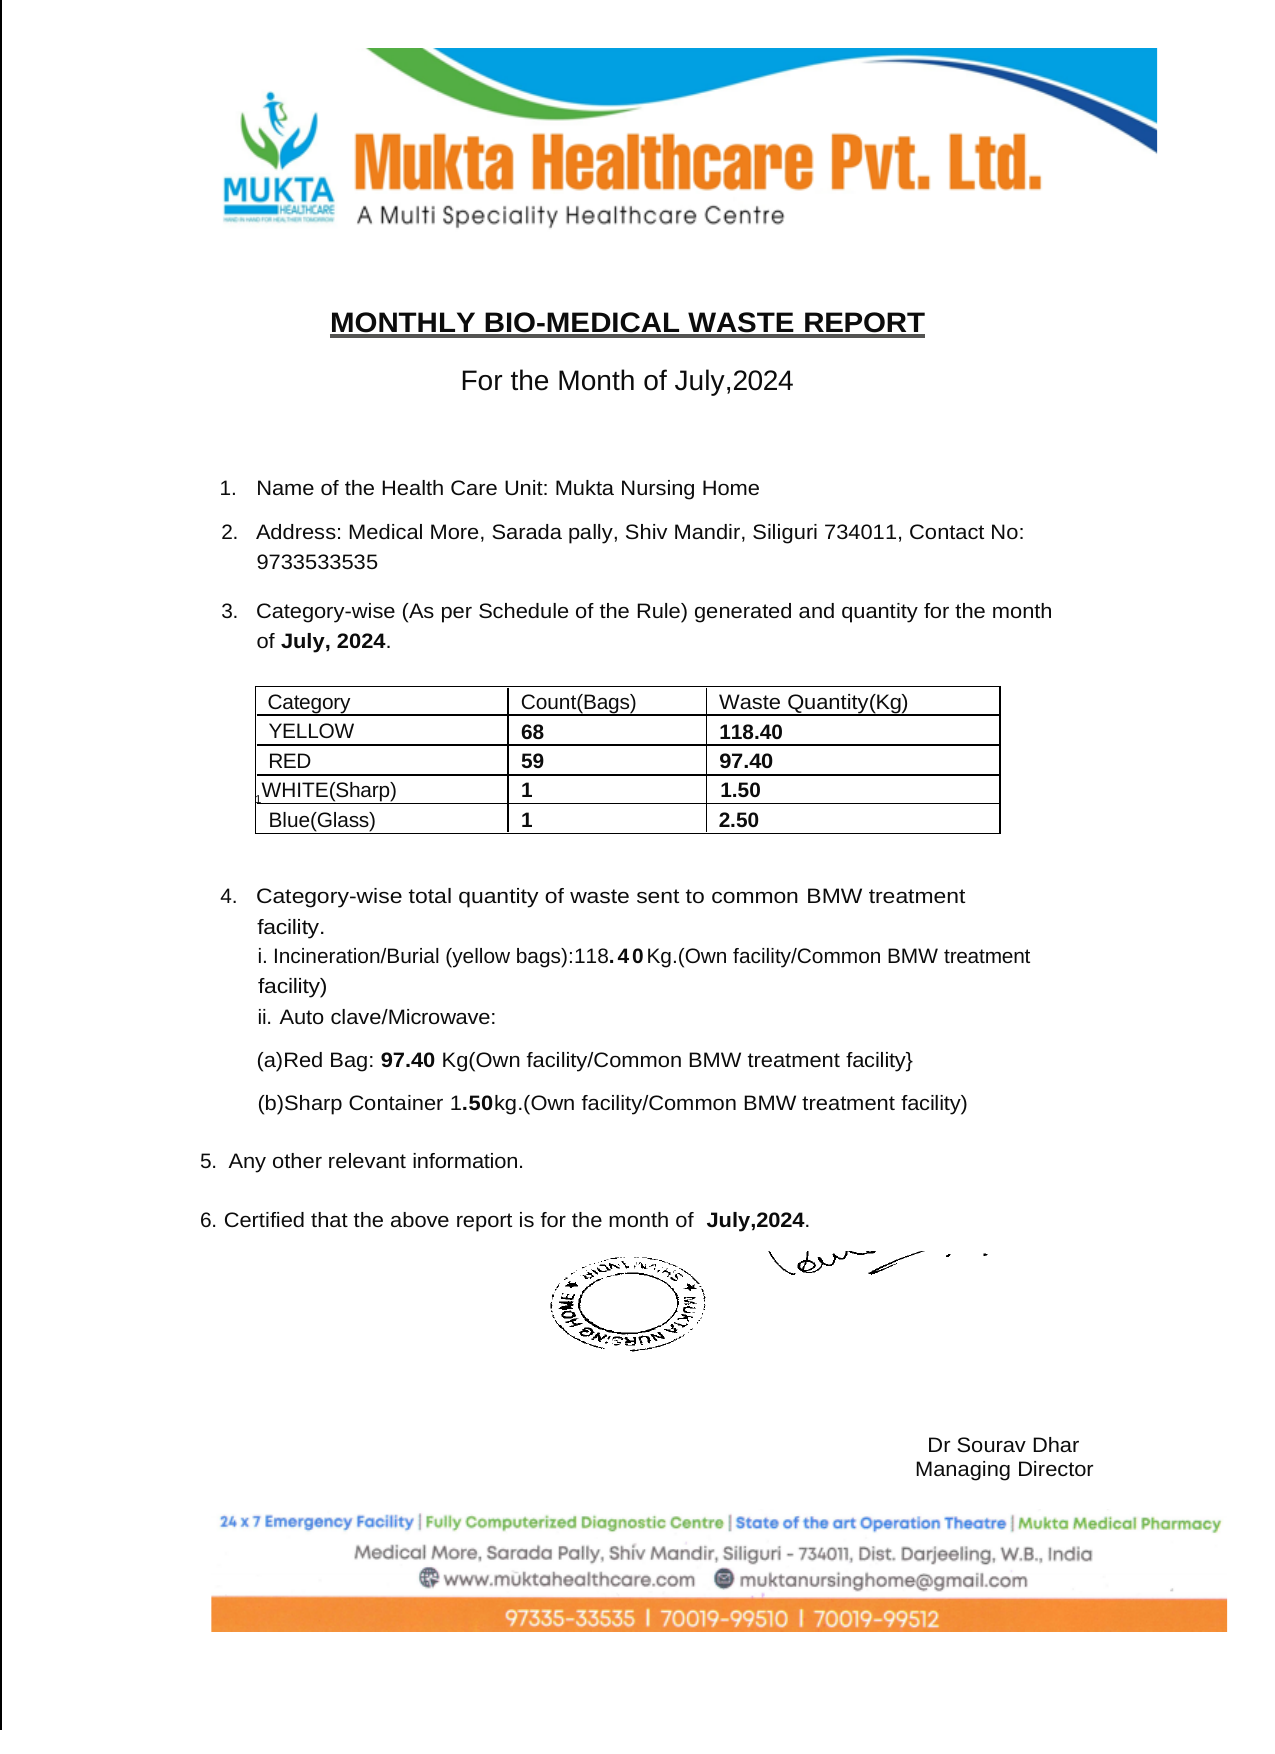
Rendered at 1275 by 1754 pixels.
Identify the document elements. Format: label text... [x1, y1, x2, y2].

table_cell 59 [509, 746, 706, 774]
table_cell 1.50 [707, 776, 999, 802]
table_cell 1 [509, 776, 706, 802]
text For the Month of July,2024 [179, 364, 1075, 397]
text MONTHLY BIO-MEDICAL WASTE REPORT [179, 306, 1075, 339]
table_cell RED [256, 745, 507, 774]
text Dr Sourav Dhar [179, 1437, 1079, 1456]
table_header Category [256, 687, 508, 714]
table_cell 97.40 [707, 746, 999, 774]
table_cell Blue(Glass) [256, 804, 507, 832]
table_header Waste Quantity(Kg) [707, 687, 999, 714]
picture [179, 48, 1158, 242]
text Managing Director [179, 1456, 1237, 1480]
list Category-wise (As per Schedule of the Rule) generated and quantity for the month of July, 2024. [221, 599, 1057, 653]
text facility) [179, 974, 1237, 998]
table_cell YELLOW [256, 715, 507, 744]
text (b)Sharp Container 1.50kg.(Own facility/Common BMW treatment facility) [257, 1091, 1237, 1114]
table_cell 68 [509, 716, 706, 744]
list Address: Medical More, Sarada pally, Shiv Mandir, Siliguri 734011, Contact No: 9733533535 [221, 519, 1057, 573]
list Name of the Health Care Unit: Mukta Nursing Home [219, 476, 992, 500]
list Category-wise total quantity of waste sent to common BMW treatment facility. [220, 884, 1020, 938]
list Incineration/Burial (yellow bags):118.40Kg.(Own facility/Common BMW treatment [257, 945, 1237, 968]
text (a)Red Bag: 97.40 Kg(Own facility/Common BMW treatment facility} [256, 1048, 1237, 1072]
table_header Count(Bags) [509, 687, 706, 714]
picture [211, 1509, 1228, 1632]
table_cell 118.40 [707, 716, 999, 744]
table_cell 2.50 [707, 804, 999, 832]
table_cell 1 [509, 804, 706, 832]
list Auto clave/Microwave: [257, 1005, 1237, 1029]
list Any other relevant information. [200, 1149, 1237, 1173]
list Certified that the above report is for the month of July,2024. [200, 1208, 1237, 1232]
table_cell 1WHITE(Sharp) [256, 775, 507, 802]
